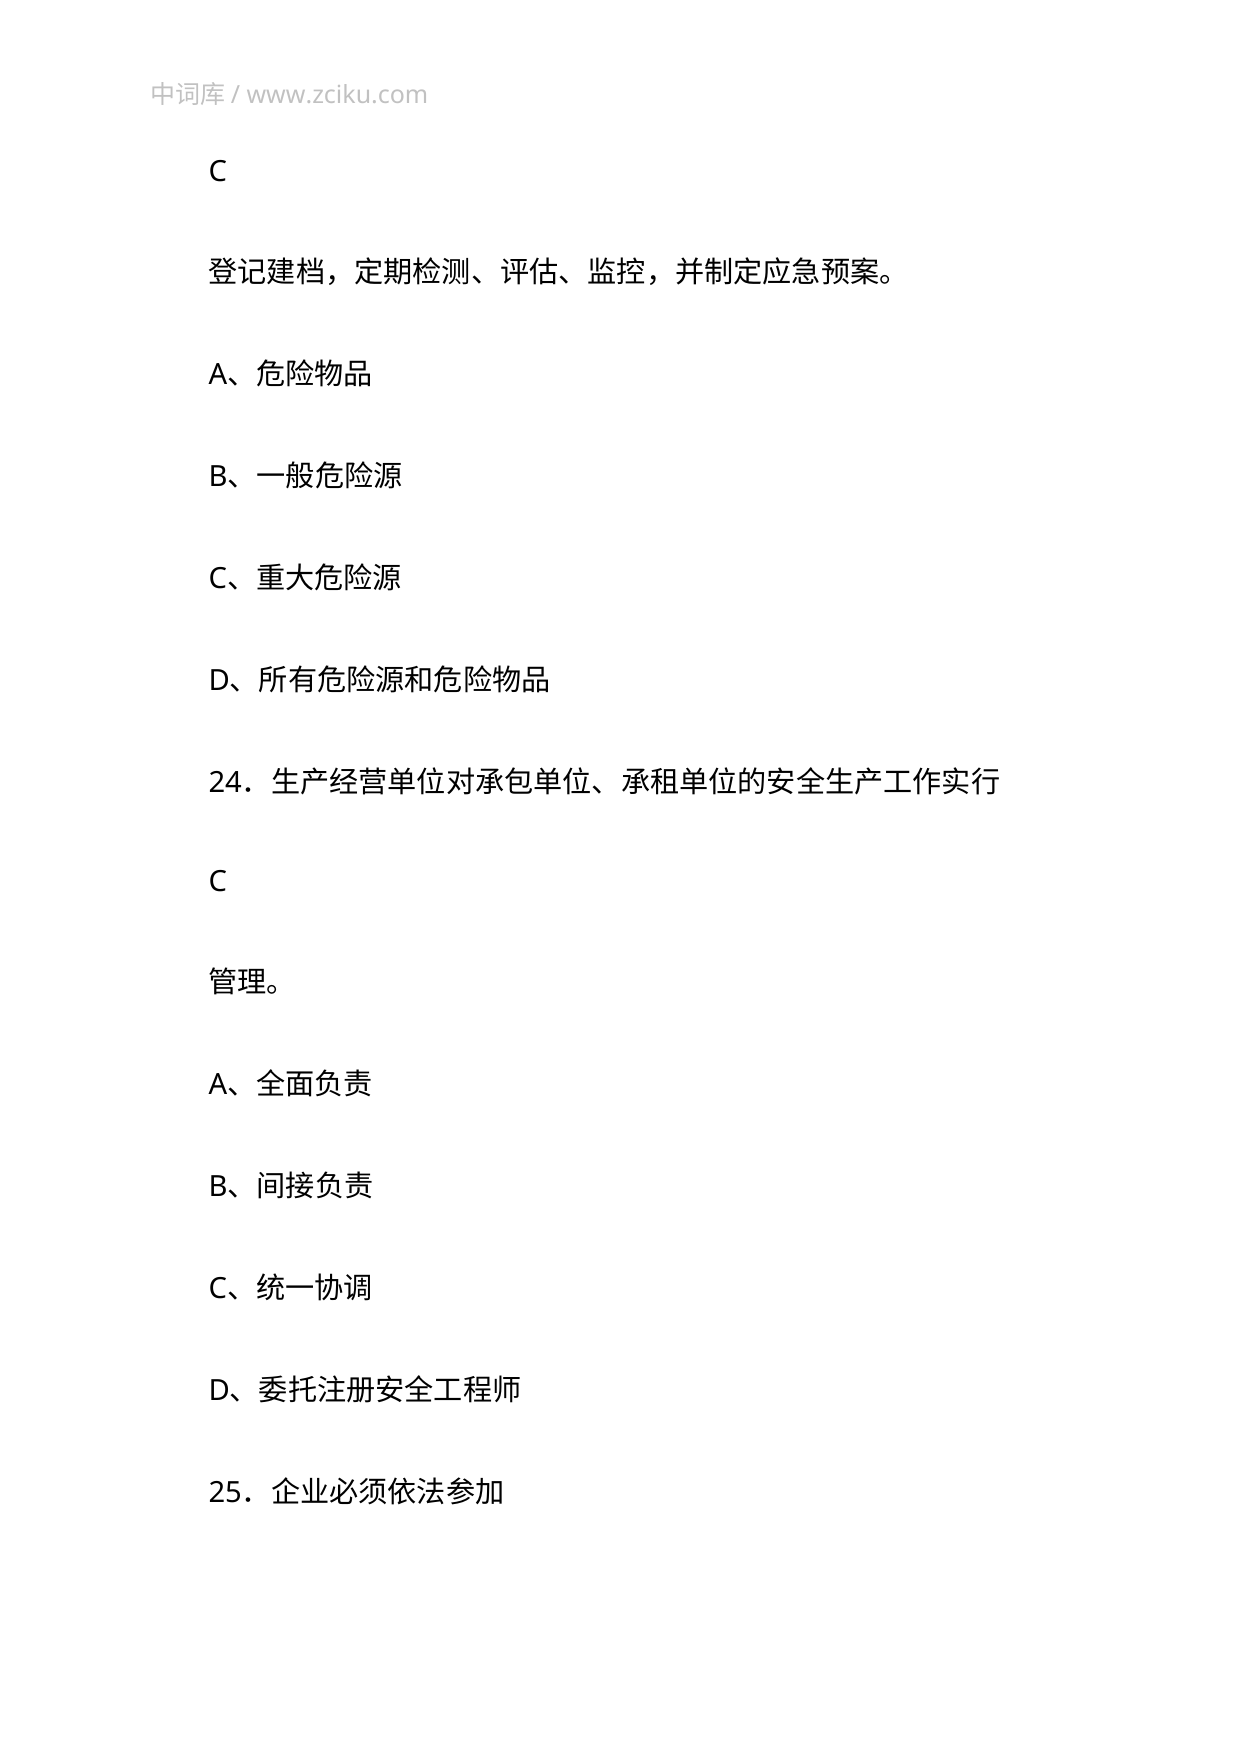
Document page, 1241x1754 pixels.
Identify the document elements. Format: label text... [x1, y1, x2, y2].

text 管理。 [150, 958, 1090, 1001]
text D、委托注册安全工程师 [150, 1366, 1090, 1409]
text 25．企业必须依法参加 [150, 1468, 1090, 1511]
text B、一般危险源 [150, 452, 1090, 494]
text D、所有危险源和危险物品 [150, 656, 1090, 698]
text A、危险物品 [150, 350, 1090, 393]
text B、间接负责 [150, 1162, 1090, 1205]
text C、统一协调 [150, 1264, 1090, 1307]
text C、重大危险源 [150, 554, 1090, 597]
text 登记建档，定期检测、评估、监控，并制定应急预案。 [150, 248, 1090, 291]
text C [150, 150, 1090, 190]
text A、全面负责 [150, 1060, 1090, 1103]
text 24．生产经营单位对承包单位、承租单位的安全生产工作实行 [150, 758, 1090, 801]
text C [150, 860, 1090, 900]
